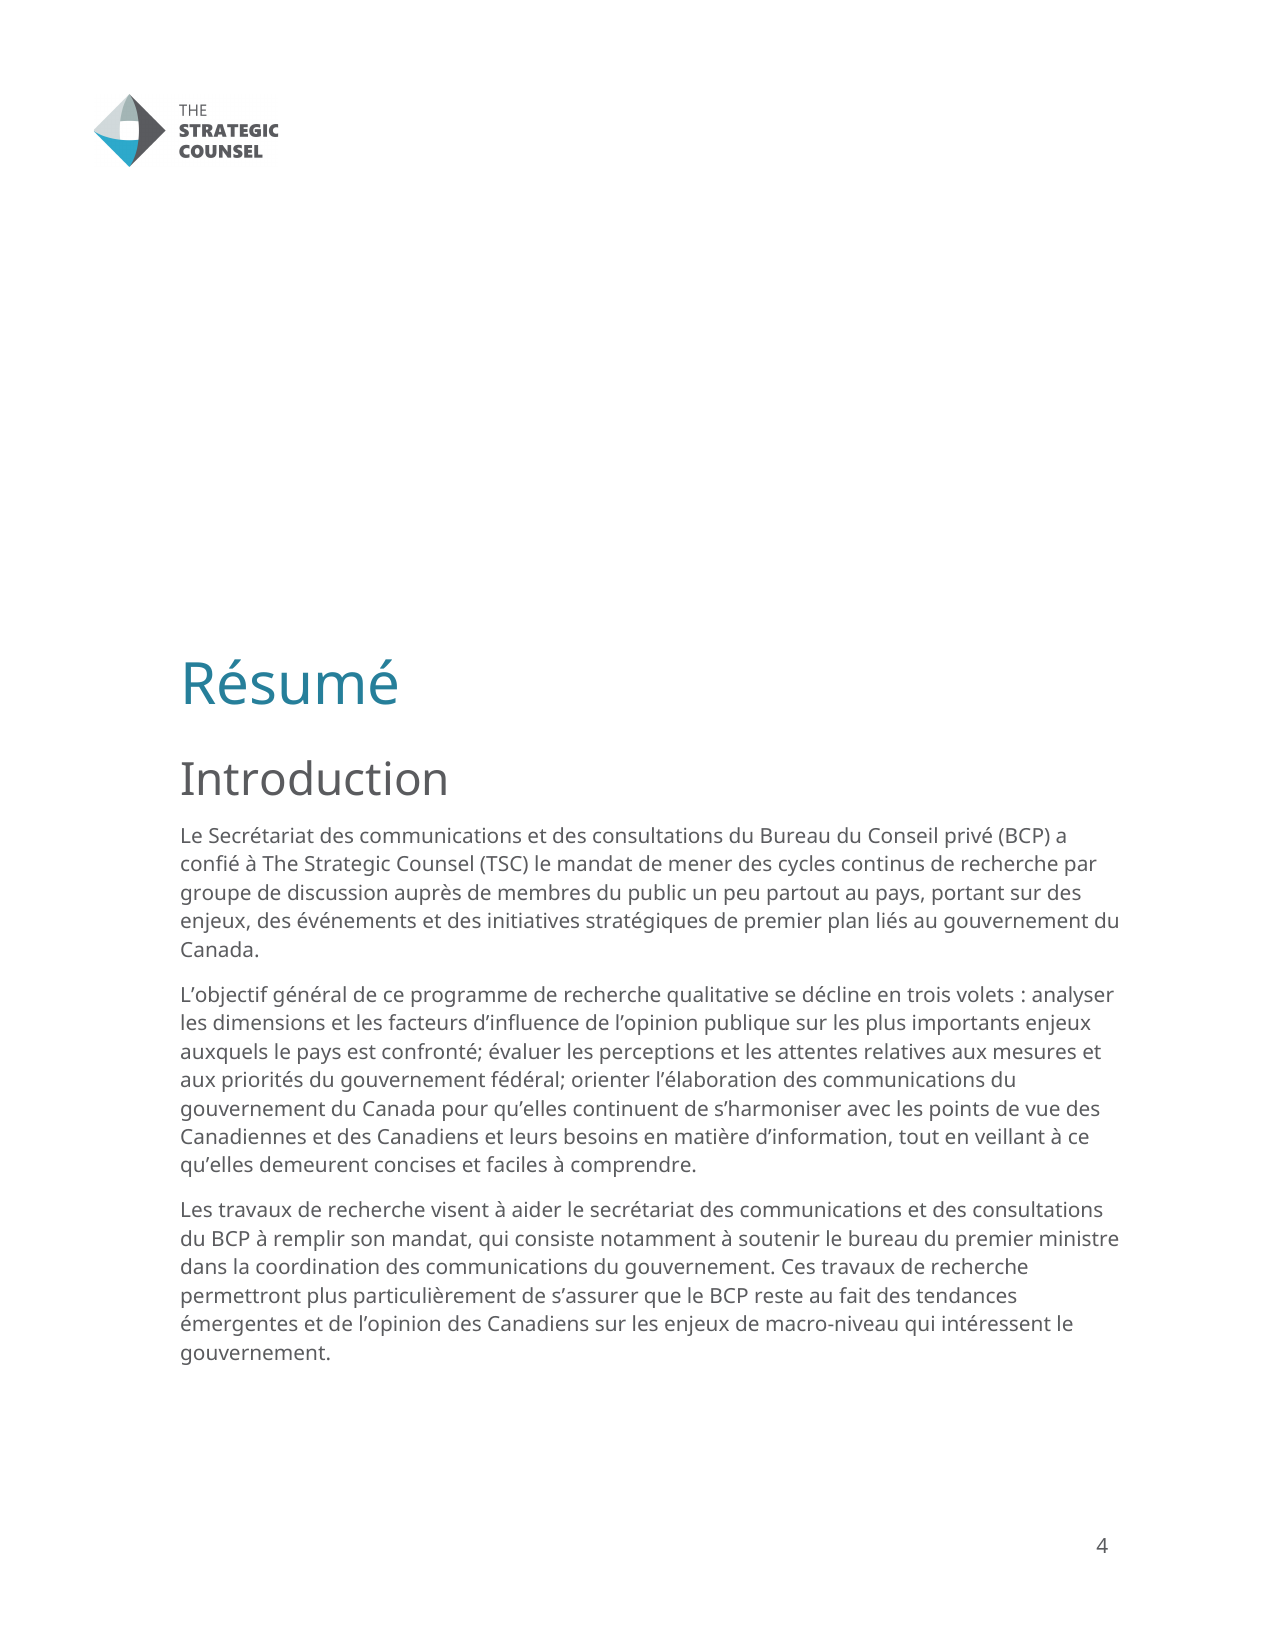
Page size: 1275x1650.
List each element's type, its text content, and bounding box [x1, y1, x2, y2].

subtitle Introduction [180, 746, 930, 808]
text Le Secrétariat des communications et des consultations du Bureau du Conseil privé (BCP) a confié à The Strategic Counsel (TSC) le mandat de mener des cycles continus de recherche par groupe de discussion auprès de membres du public un peu partout au pays, portant sur des enjeux, des événements et des initiatives stratégiques de premier plan liés au gouvernement du Canada. [180, 821, 1125, 963]
text Les travaux de recherche visent à aider le secrétariat des communications et des consultations du BCP à remplir son mandat, qui consiste notamment à soutenir le bureau du premier ministre dans la coordination des communications du gouvernement. Ces travaux de recherche permettront plus particulièrement de s’assurer que le BCP reste au fait des tendances émergentes et de l’opinion des Canadiens sur les enjeux de macro-niveau qui intéressent le gouvernement. [180, 1196, 1125, 1366]
picture [93, 94, 279, 167]
text L’objectif général de ce programme de recherche qualitative se décline en trois volets : analyser les dimensions et les facteurs d’influence de l’opinion publique sur les plus importants enjeux auxquels le pays est confronté; évaluer les perceptions et les attentes relatives aux mesures et aux priorités du gouvernement fédéral; orienter l’élaboration des communications du gouvernement du Canada pour qu’elles continuent de s’harmoniser avec les points de vue des Canadiennes et des Canadiens et leurs besoins en matière d’information, tout en veillant à ce qu’elles demeurent concises et faciles à comprendre. [180, 980, 1125, 1179]
text Résumé [180, 642, 1125, 721]
